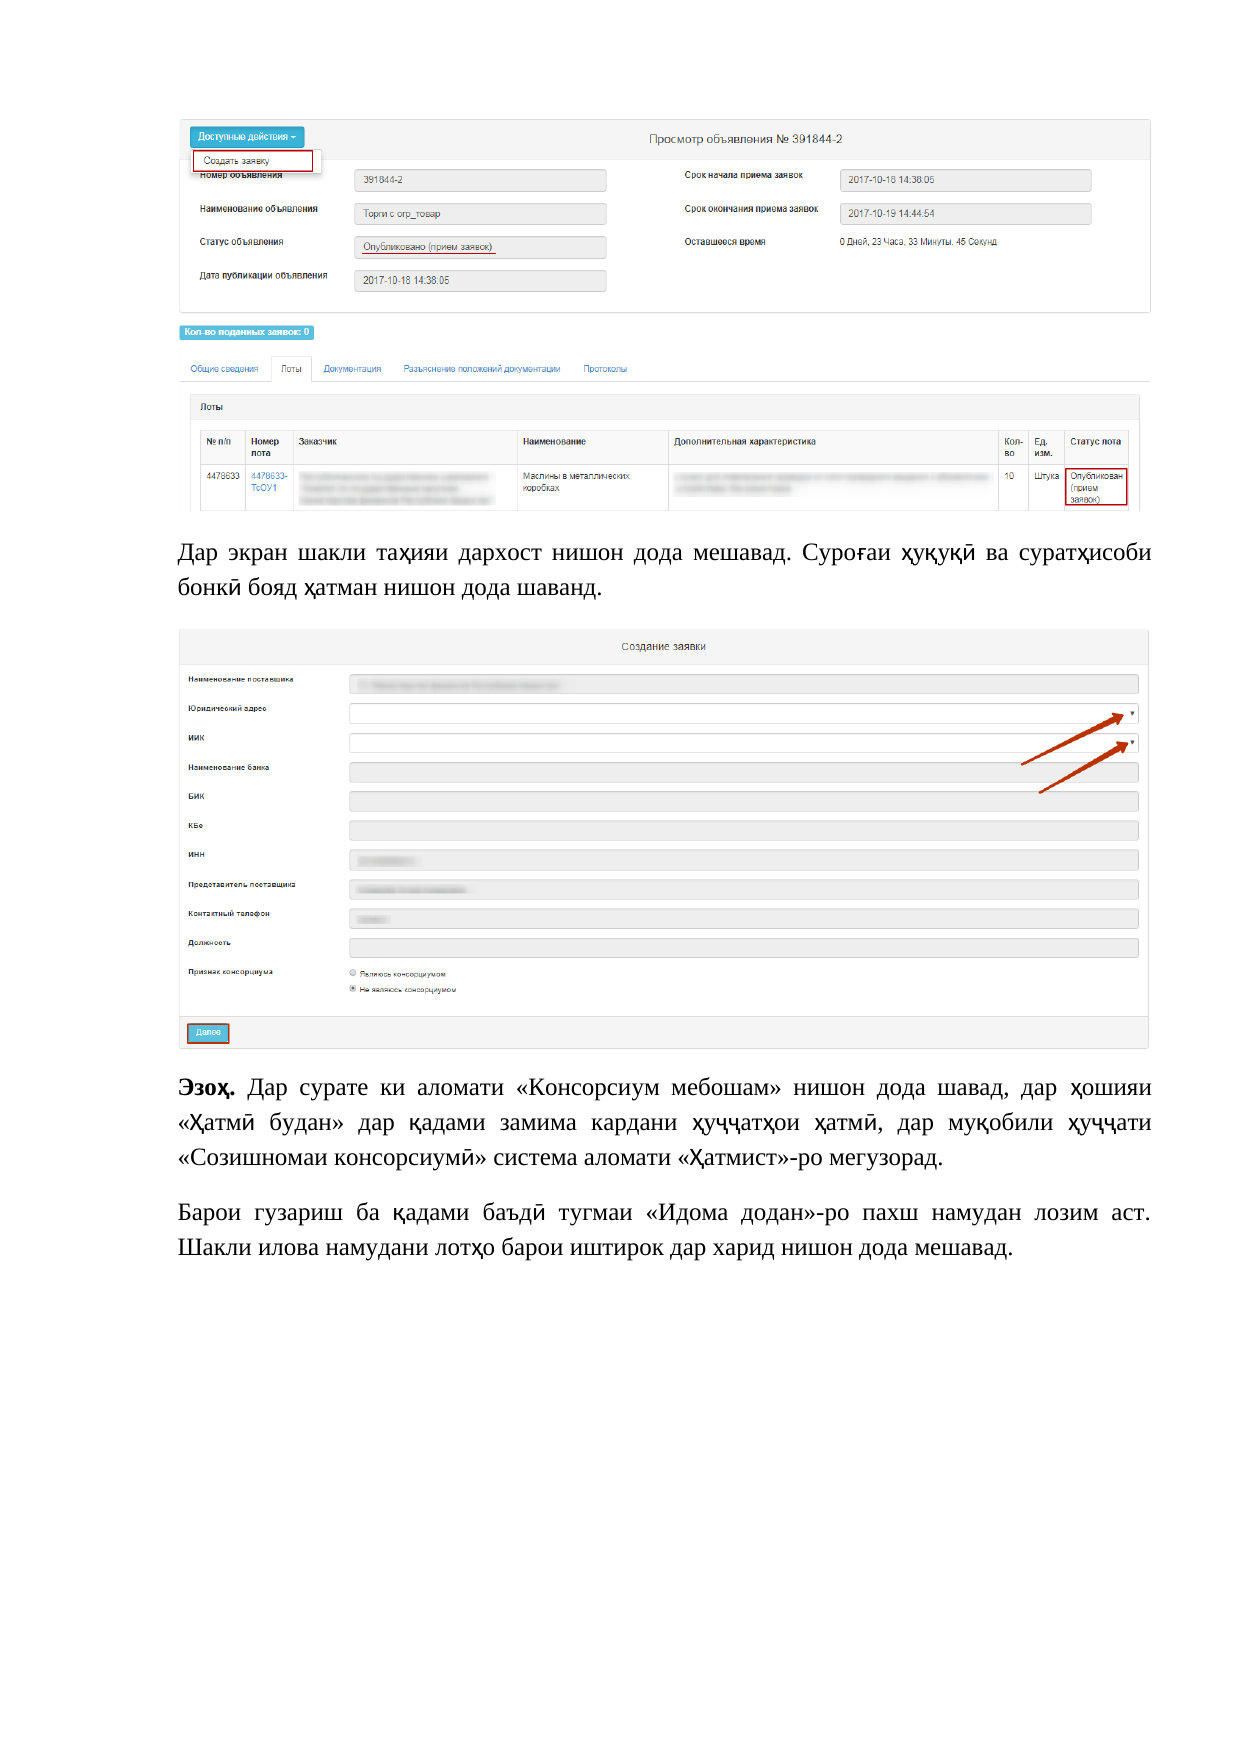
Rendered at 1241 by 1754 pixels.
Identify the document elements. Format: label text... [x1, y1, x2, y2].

text Барои гузариш ба қадами баъдӣ тугмаи «Идома додан»-ро пахш намудан лозим аст. Шакли илова намудани лотҳо барои иштирок дар харид нишон дода мешавад. [177, 1197, 1152, 1262]
picture [177, 118, 1152, 511]
picture [177, 626, 1152, 1050]
text Дар экран шакли таҳияи дархост нишон дода мешавад. Суроғаи ҳуқуқӣ ва суратҳисоби бонкӣ бояд ҳатман нишон дода шаванд. [177, 536, 1152, 601]
text Эзоҳ. Дар сурате ки аломати «Консорсиум мебошам» нишон дода шавад, дар ҳошияи «Ҳатмӣ будан» дар қадами замима кардани ҳуҷҷатҳои ҳатмӣ, дар муқобили ҳуҷҷати «Созишномаи консорсиумӣ» система аломати «Ҳатмист»-ро мегузорад. [177, 1071, 1152, 1171]
